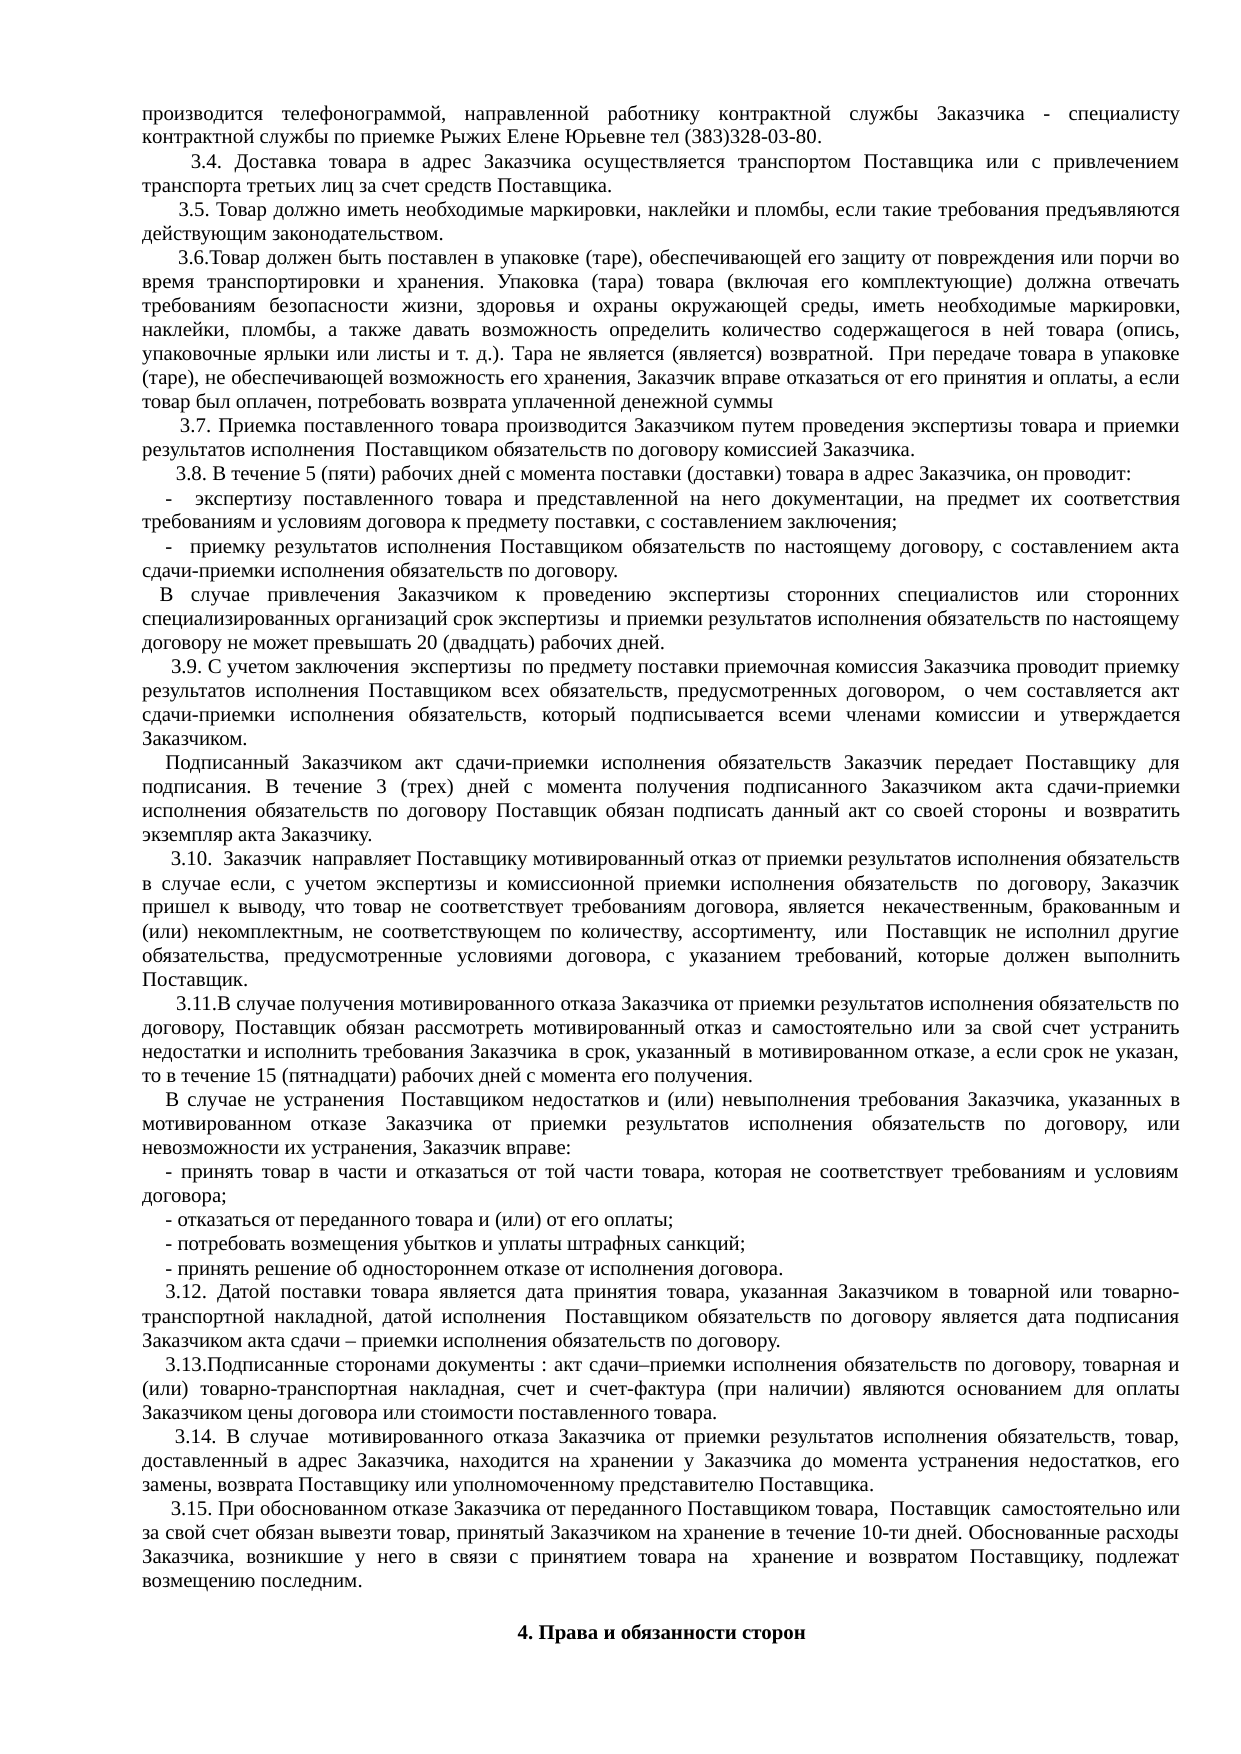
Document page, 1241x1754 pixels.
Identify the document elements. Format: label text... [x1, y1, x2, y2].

text 4. Права и обязанности сторон [142, 1620, 1181, 1644]
text - экспертизу поставленного товара и представленной на него документации, на предмет их соответствия требованиям и условиям договора к предмету поставки, с составлением заключения; [142, 485, 1181, 533]
text Подписанный Заказчиком акт сдачи-приемки исполнения обязательств Заказчик передает Поставщику для подписания. В течение 3 (трех) дней с момента получения подписанного Заказчиком акта сдачи-приемки исполнения обязательств по договору Поставщик обязан подписать данный акт со своей стороны и возвратить экземпляр акта Заказчику. [142, 750, 1181, 846]
text 3.14. В случае мотивированного отказа Заказчика от приемки результатов исполнения обязательств, товар, доставленный в адрес Заказчика, находится на хранении у Заказчика до момента устранения недостатков, его замены, возврата Поставщику или уполномоченному представителю Поставщика. [142, 1424, 1181, 1496]
text 3.12. Датой поставки товара является дата принятия товара, указанная Заказчиком в товарной или товарно-транспортной накладной, датой исполнения Поставщиком обязательств по договору является дата подписания Заказчиком акта сдачи – приемки исполнения обязательств по договору. [142, 1279, 1181, 1352]
text - принять решение об одностороннем отказе от исполнения договора. [142, 1255, 1181, 1279]
text 3.11.В случае получения мотивированного отказа Заказчика от приемки результатов исполнения обязательств по договору, Поставщик обязан рассмотреть мотивированный отказ и самостоятельно или за свой счет устранить недостатки и исполнить требования Заказчика в срок, указанный в мотивированном отказе, а если срок не указан, то в течение 15 (пятнадцати) рабочих дней с момента его получения. [142, 991, 1181, 1087]
text 3.13.Подписанные сторонами документы : акт сдачи–приемки исполнения обязательств по договору, товарная и (или) товарно-транспортная накладная, счет и счет-фактура (при наличии) являются основанием для оплаты Заказчиком цены договора или стоимости поставленного товара. [142, 1352, 1181, 1424]
text - отказаться от переданного товара и (или) от его оплаты; [142, 1207, 1181, 1231]
text 3.8. В течение 5 (пяти) рабочих дней с момента поставки (доставки) товара в адрес Заказчика, он проводит: [142, 461, 1181, 485]
text - потребовать возмещения убытков и уплаты штрафных санкций; [142, 1231, 1181, 1255]
text В случае не устранения Поставщиком недостатков и (или) невыполнения требования Заказчика, указанных в мотивированном отказе Заказчика от приемки результатов исполнения обязательств по договору, или невозможности их устранения, Заказчик вправе: [142, 1087, 1181, 1159]
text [142, 100, 1181, 148]
text 3.6.Товар должен быть поставлен в упаковке (таре), обеспечивающей его защиту от повреждения или порчи во время транспортировки и хранения. Упаковка (тара) товара (включая его комплектующие) должна отвечать требованиям безопасности жизни, здоровья и охраны окружающей среды, иметь необходимые маркировки, наклейки, пломбы, а также давать возможность определить количество содержащегося в ней товара (опись, упаковочные ярлыки или листы и т. д.). Тара не является (является) возвратной. При передаче товара в упаковке (таре), не обеспечивающей возможность его хранения, Заказчик вправе отказаться от его принятия и оплаты, а если товар был оплачен, потребовать возврата уплаченной денежной суммы [142, 245, 1181, 413]
text 3.15. При обоснованном отказе Заказчика от переданного Поставщиком товара, Поставщик самостоятельно или за свой счет обязан вывезти товар, принятый Заказчиком на хранение в течение 10-ти дней. Обоснованные расходы Заказчика, возникшие у него в связи с принятием товара на хранение и возвратом Поставщику, подлежат возмещению последним. [142, 1496, 1181, 1592]
text 3.10. Заказчик направляет Поставщику мотивированный отказ от приемки результатов исполнения обязательств в случае если, с учетом экспертизы и комиссионной приемки исполнения обязательств по договору, Заказчик пришел к выводу, что товар не соответствует требованиям договора, является некачественным, бракованным и (или) некомплектным, не соответствующем по количеству, ассортименту, или Поставщик не исполнил другие обязательства, предусмотренные условиями договора, с указанием требований, которые должен выполнить Поставщик. [142, 846, 1181, 991]
text - приемку результатов исполнения Поставщиком обязательств по настоящему договору, с составлением акта сдачи-приемки исполнения обязательств по договору. [142, 533, 1181, 582]
text 3.7. Приемка поставленного товара производится Заказчиком путем проведения экспертизы товара и приемки результатов исполнения Поставщиком обязательств по договору комиссией Заказчика. [142, 413, 1181, 461]
text 3.9. С учетом заключения экспертизы по предмету поставки приемочная комиссия Заказчика проводит приемку результатов исполнения Поставщиком всех обязательств, предусмотренных договором, о чем составляется акт сдачи-приемки исполнения обязательств, который подписывается всеми членами комиссии и утверждается Заказчиком. [142, 654, 1181, 750]
text 3.4. Доставка товара в адрес Заказчика осуществляется транспортом Поставщика или с привлечением транспорта третьих лиц за счет средств Поставщика. [142, 148, 1181, 197]
text - принять товар в части и отказаться от той части товара, которая не соответствует требованиям и условиям договора; [142, 1159, 1181, 1207]
text 3.5. Товар должно иметь необходимые маркировки, наклейки и пломбы, если такие требования предъявляются действующим законодательством. [142, 197, 1181, 245]
text В случае привлечения Заказчиком к проведению экспертизы сторонних специалистов или сторонних специализированных организаций срок экспертизы и приемки результатов исполнения обязательств по настоящему договору не может превышать 20 (двадцать) рабочих дней. [142, 582, 1181, 654]
